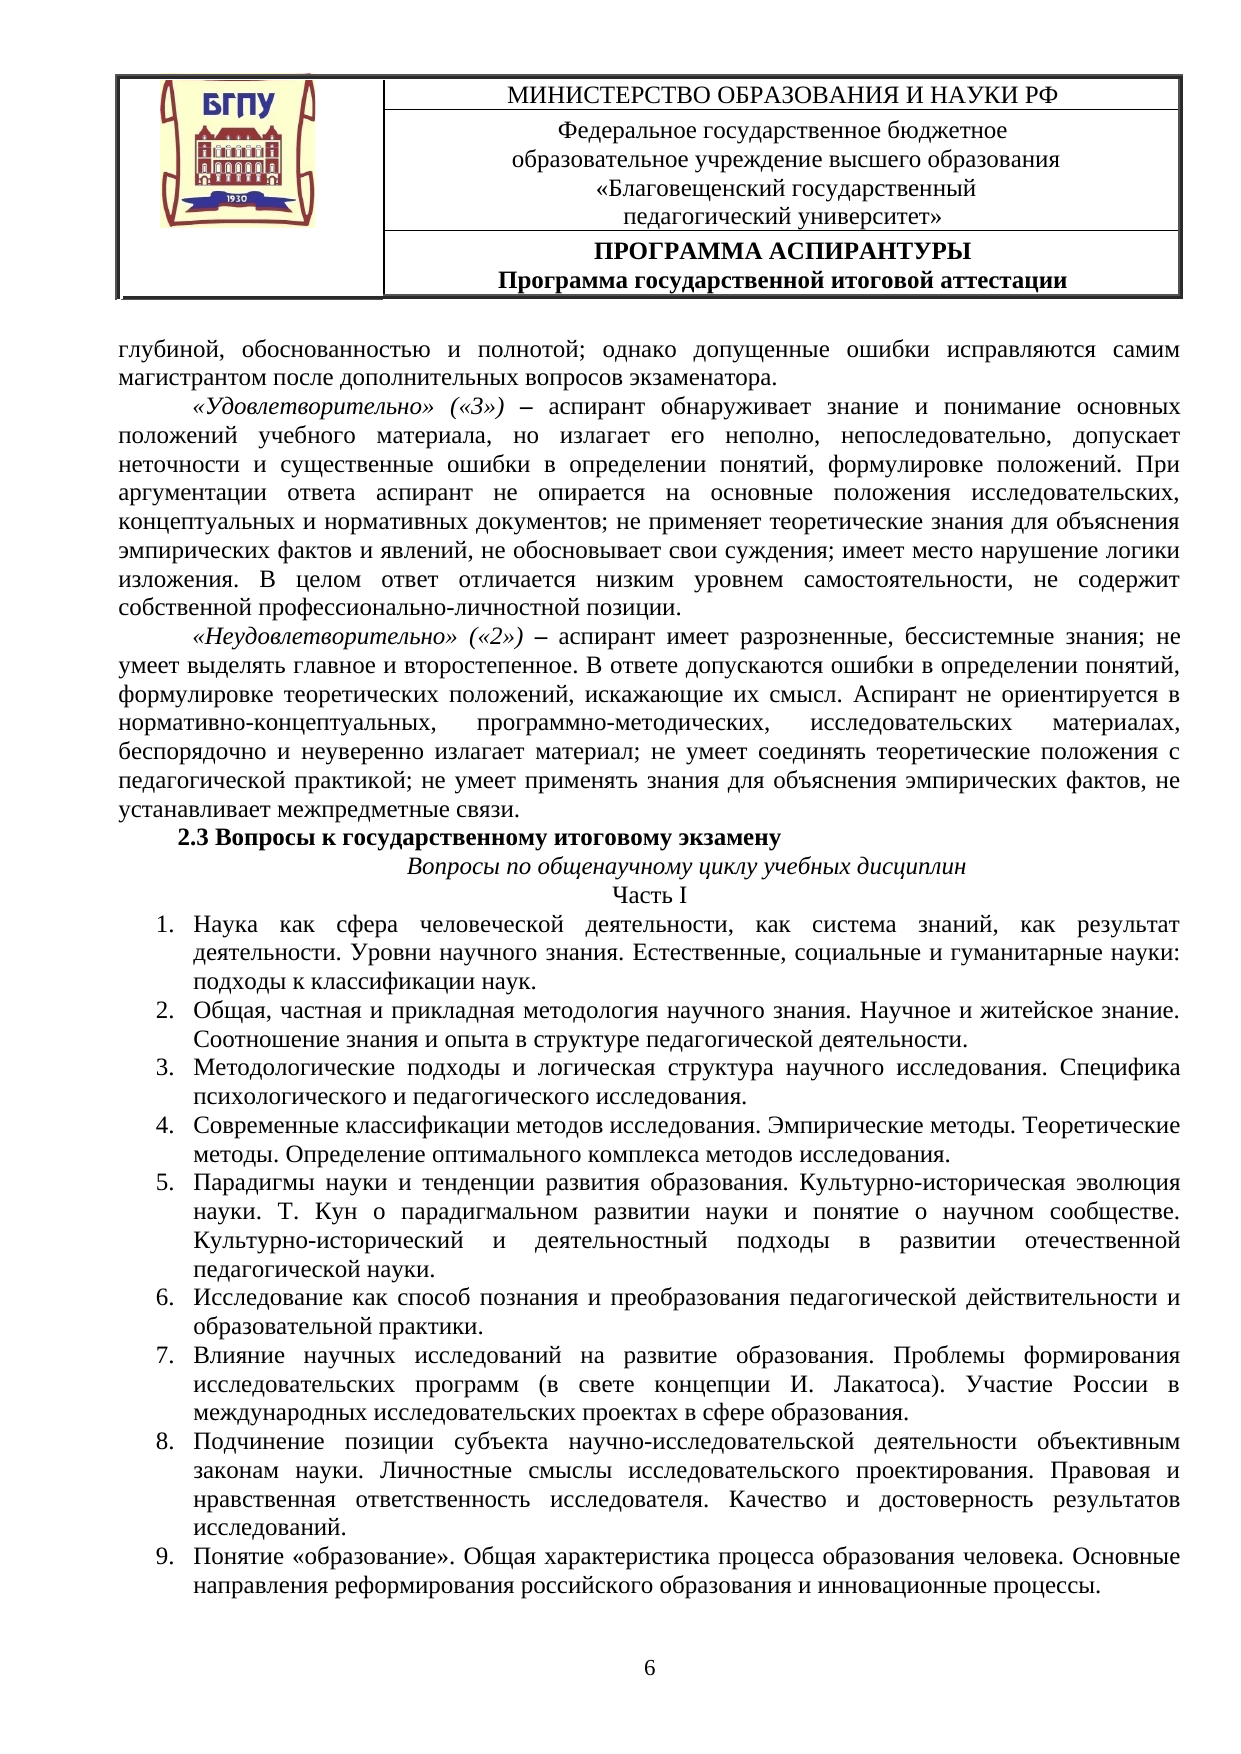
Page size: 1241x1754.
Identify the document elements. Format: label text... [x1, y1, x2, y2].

list Парадигмы науки и тенденции развития образования. Культурно-историческая эволюция науки. Т. Кун о парадигмальном развитии науки и понятие о научном сообществе. Культурно-исторический и деятельностный подходы в развитии отечественной педагогической науки. [156, 1167, 1181, 1282]
text Вопросы по общенаучному циклу учебных дисциплин [118, 851, 1181, 880]
list Влияние научных исследований на развитие образования. Проблемы формирования исследовательских программ (в свете концепции И. Лакатоса). Участие России в международных исследовательских проектах в сфере образования. [156, 1340, 1181, 1426]
list Общая, частная и прикладная методология научного знания. Научное и житейское знание. Соотношение знания и опыта в структуре педагогической деятельности. [156, 995, 1181, 1052]
text Часть I [118, 880, 1181, 909]
text «Удовлетворительно» («3») – аспирант обнаруживает знание и понимание основных положений учебного материала, но излагает его неполно, непоследовательно, допускает неточности и существенные ошибки в определении понятий, формулировке положений. При аргументации ответа аспирант не опирается на основные положения исследовательских, концептуальных и нормативных документов; не применяет теоретические знания для объяснения эмпирических фактов и явлений, не обосновывает свои суждения; имеет место нарушение логики изложения. В целом ответ отличается низким уровнем самостоятельности, не содержит собственной профессионально-личностной позиции. [118, 391, 1181, 621]
list Понятие «образование». Общая характеристика процесса образования человека. Основные направления реформирования российского образования и инновационные процессы. [156, 1541, 1181, 1599]
picture [160, 80, 316, 228]
text «Неудовлетворительно» («2») – аспирант имеет разрозненные, бессистемные знания; не умеет выделять главное и второстепенное. В ответе допускаются ошибки в определении понятий, формулировке теоретических положений, искажающие их смысл. Аспирант не ориентируется в нормативно-концептуальных, программно-методических, исследовательских материалах, беспорядочно и неуверенно излагает материал; не умеет соединять теоретические положения с педагогической практикой; не умеет применять знания для объяснения эмпирических фактов, не устанавливает межпредметные связи. [118, 621, 1181, 822]
list Современные классификации методов исследования. Эмпирические методы. Теоретические методы. Определение оптимального комплекса методов исследования. [156, 1110, 1181, 1167]
list Подчинение позиции субъекта научно-исследовательской деятельности объективным законам науки. Личностные смыслы исследовательского проектирования. Правовая и нравственная ответственность исследователя. Качество и достоверность результатов исследований. [156, 1426, 1181, 1541]
list Методологические подходы и логическая структура научного исследования. Специфика психологического и педагогического исследования. [156, 1052, 1181, 1110]
list Исследование как способ познания и преобразования педагогической действительности и образовательной практики. [156, 1282, 1181, 1340]
text 2.3 Вопросы к государственному итоговому экзамену [118, 822, 1181, 851]
list Наука как сфера человеческой деятельности, как система знаний, как результат деятельности. Уровни научного знания. Естественные, социальные и гуманитарные науки: подходы к классификации наук. [156, 909, 1181, 995]
